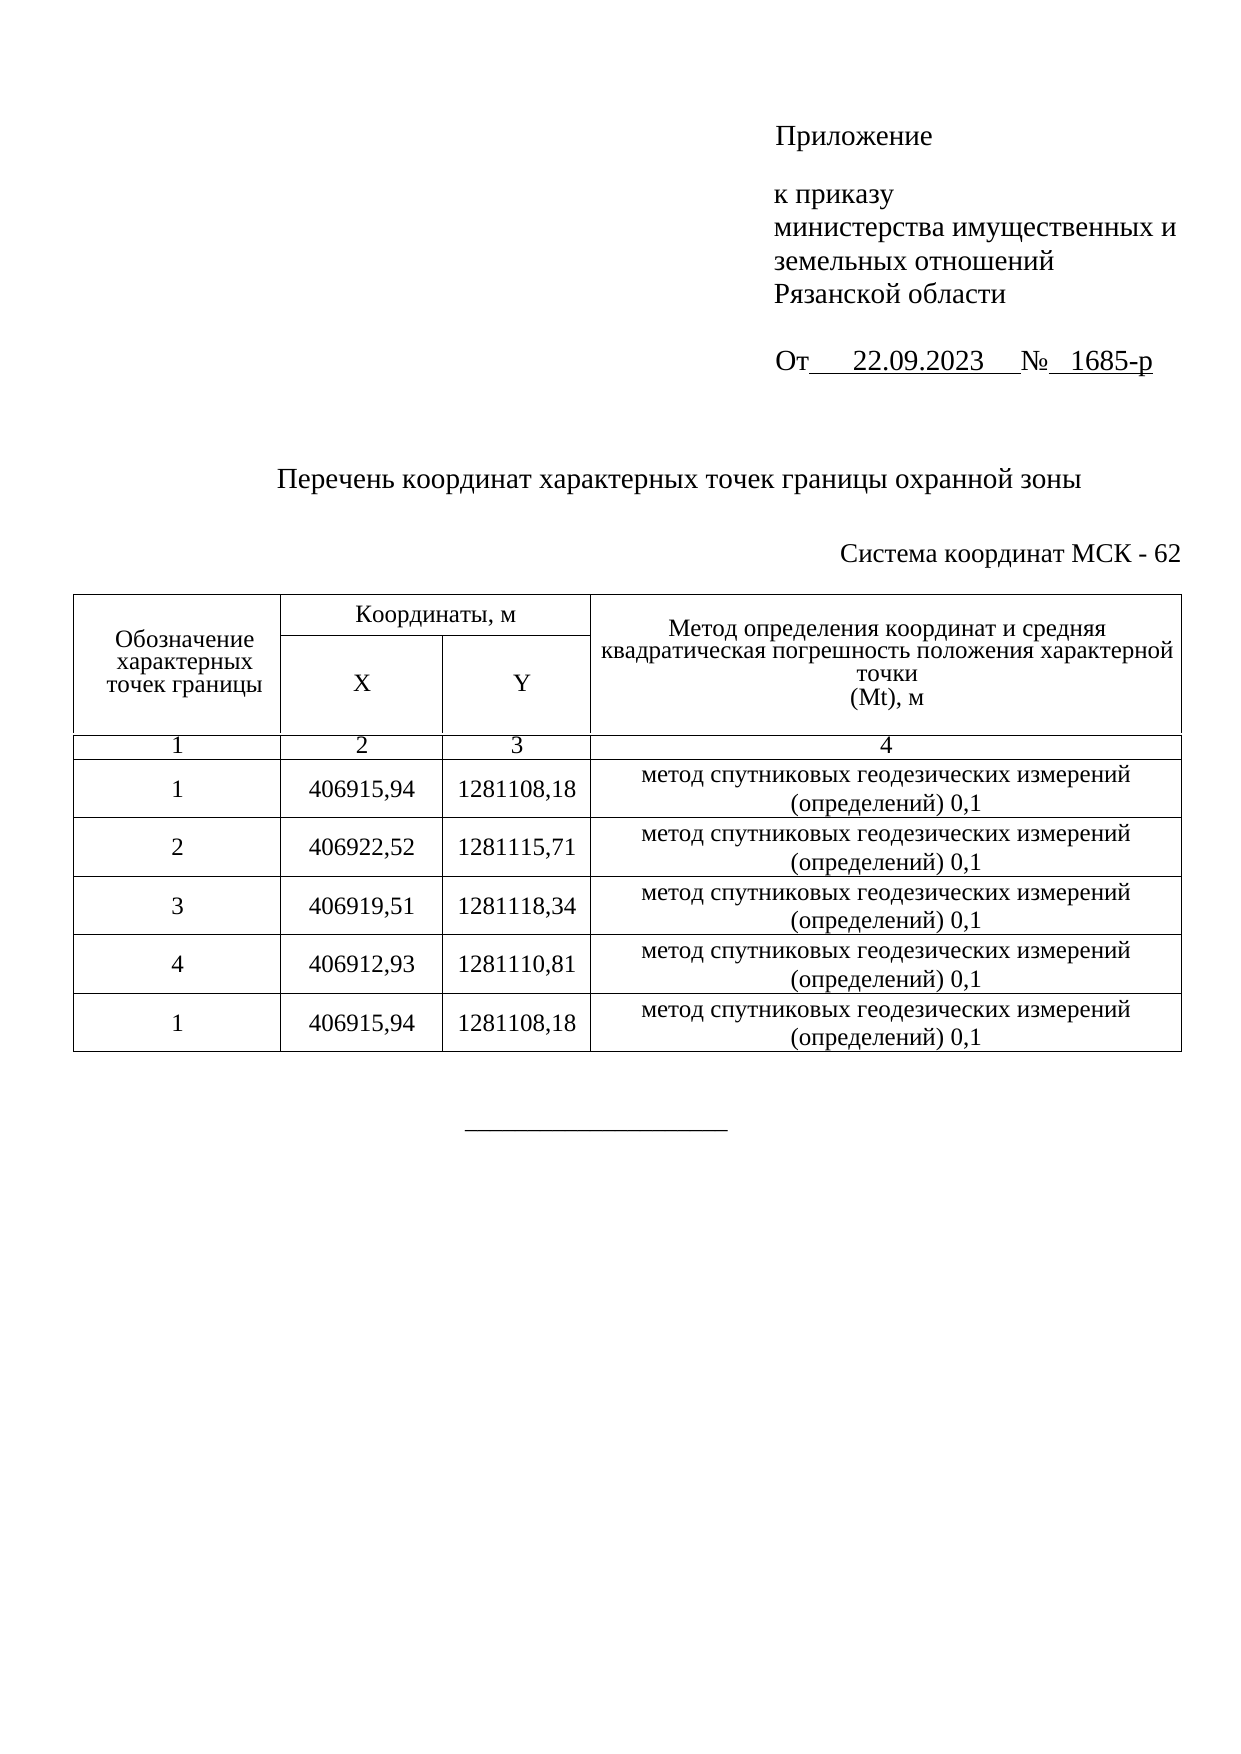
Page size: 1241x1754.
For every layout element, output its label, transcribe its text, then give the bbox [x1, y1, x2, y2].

text _____________________ [177, 1105, 1181, 1134]
table_cell 3 [74, 877, 280, 934]
table_cell метод спутниковых геодезических измерений (определений) 0,1 [591, 818, 1181, 876]
text земельных отношений [177, 243, 1181, 276]
text Система координат МСК - 62 [177, 542, 1181, 567]
table_header 3 [443, 736, 590, 758]
table_cell 1281108,18 [443, 760, 590, 817]
table_cell Х [281, 636, 442, 732]
table_header 1 [74, 736, 280, 758]
table_header Метод определения координат и средняя квадратическая погрешность положения характерной точки (Мt), м [591, 595, 1181, 732]
table_cell 406915,94 [281, 760, 442, 817]
table_cell 1 [74, 760, 280, 817]
table_cell метод спутниковых геодезических измерений (определений) 0,1 [591, 760, 1181, 817]
table_cell 1 [74, 994, 280, 1051]
table_header 4 [591, 736, 1181, 758]
text Рязанской области [177, 276, 1181, 310]
text Приложение [177, 118, 1181, 152]
table_cell 2 [74, 818, 280, 876]
text Перечень координат характерных точек границы охранной зоны [177, 461, 1181, 494]
table_cell 1281118,34 [443, 877, 590, 934]
table_cell метод спутниковых геодезических измерений (определений) 0,1 [591, 877, 1181, 934]
table_cell Y [443, 636, 590, 732]
table_cell метод спутниковых геодезических измерений (определений) 0,1 [591, 935, 1181, 993]
table_header Обозначение характерных точек границы [74, 595, 280, 732]
text министерства имущественных и [693, 209, 1181, 243]
table_cell метод спутниковых геодезических измерений (определений) 0,1 [591, 994, 1181, 1051]
table_header Координаты, м [281, 595, 590, 635]
table_cell 1281115,71 [443, 818, 590, 876]
table_header 2 [281, 736, 442, 758]
table_cell 1281108,18 [443, 994, 590, 1051]
table_cell 406919,51 [281, 877, 442, 934]
text От 22.09.2023 № 1685-р [177, 343, 1181, 377]
table_cell 4 [74, 935, 280, 993]
table_cell 1281110,81 [443, 935, 590, 993]
text к приказу [693, 176, 1181, 209]
table_cell 406912,93 [281, 935, 442, 993]
table_cell 406922,52 [281, 818, 442, 876]
table_cell 406915,94 [281, 994, 442, 1051]
